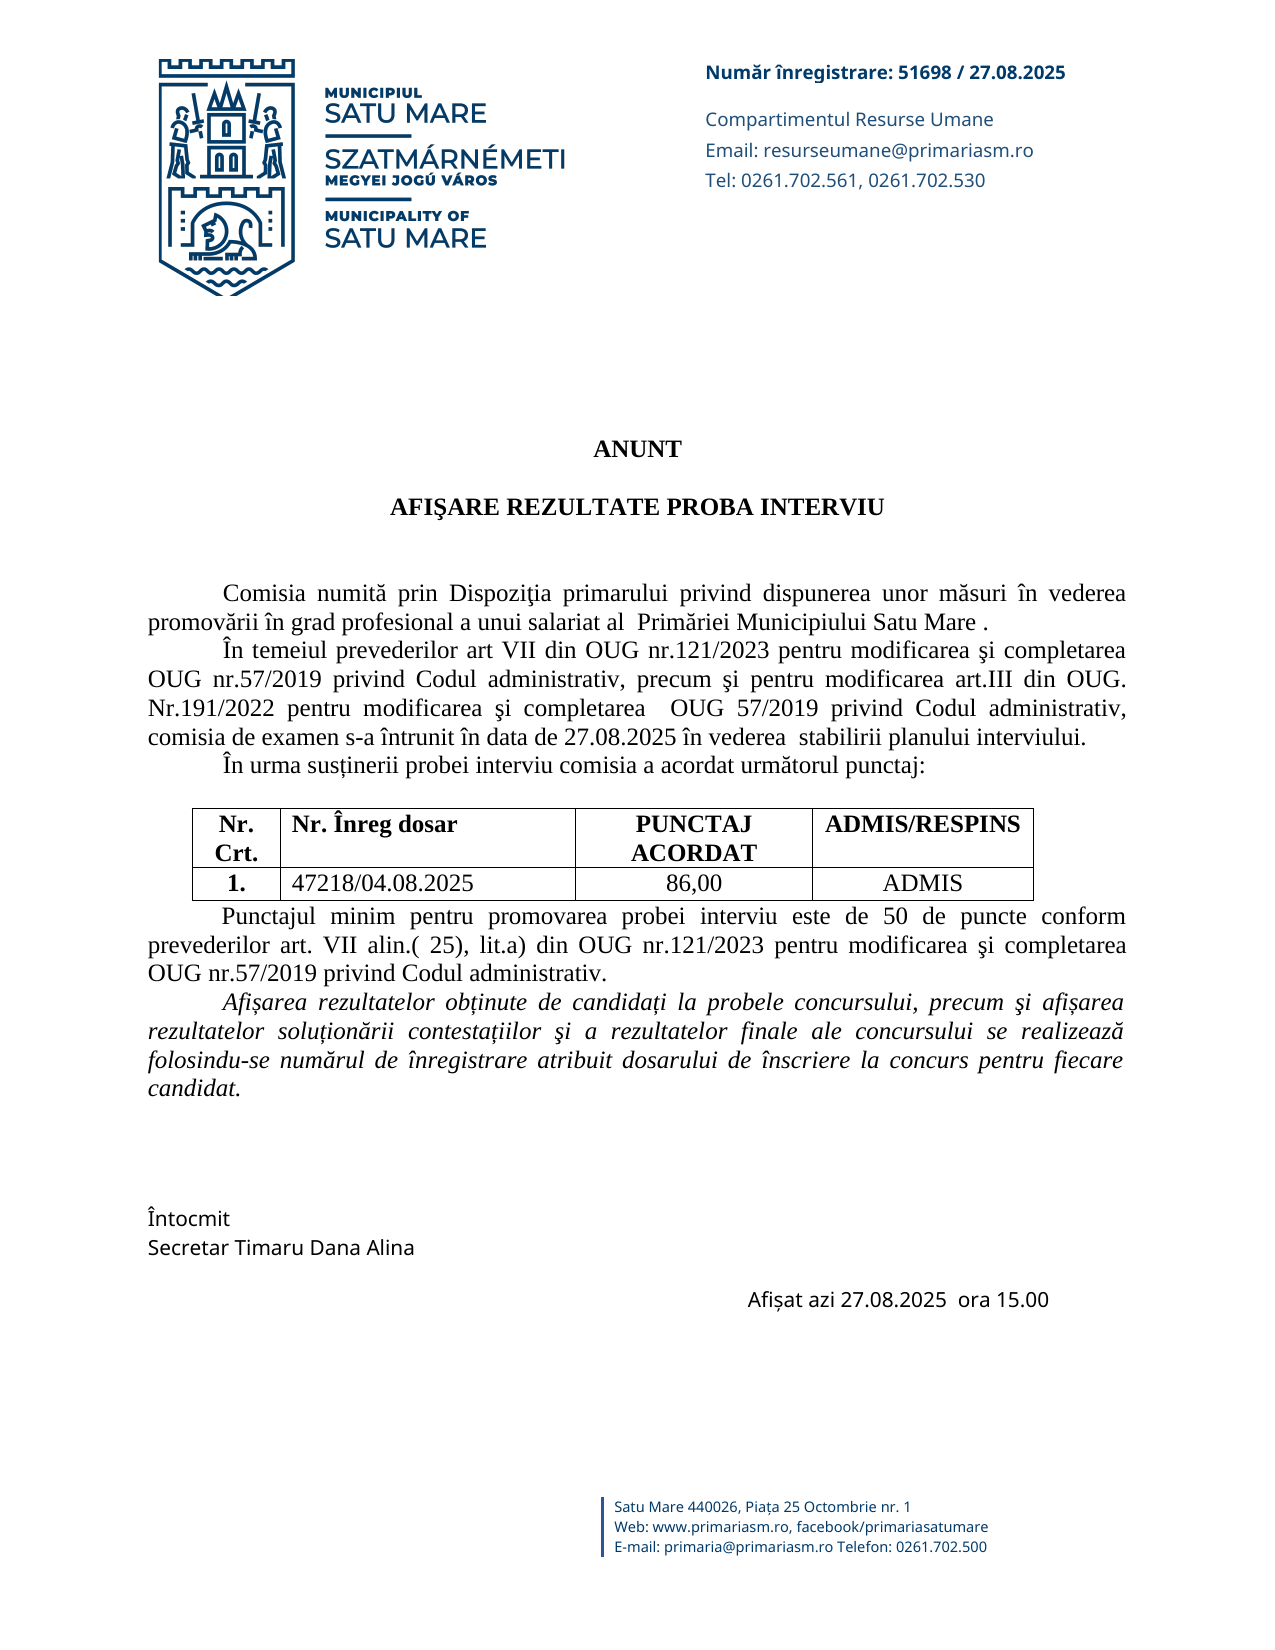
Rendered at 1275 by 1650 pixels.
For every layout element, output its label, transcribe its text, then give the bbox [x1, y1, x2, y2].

text ANUNT [148, 434, 1127, 463]
table_header Nr. Crt. [193, 809, 280, 867]
text Afișat azi 27.08.2025 ora 15.00 [673, 1285, 1127, 1314]
picture [158, 59, 567, 296]
text AFIşARE REZULTATE PROBA INTERVIU [148, 492, 1127, 521]
table_cell 1. [193, 868, 280, 900]
table_header ADMIS/RESPINS [813, 809, 1033, 867]
table_header PUNCTAJ ACORDAT [576, 809, 812, 867]
table_cell ADMIS [813, 868, 1033, 900]
text Afișarea rezultatelor obținute de candidați la probele concursului, precum şi afișarea rezultatelor soluționării contestațiilor şi a rezultatelor finale ale concursului se realizează folosindu-se numărul de înregistrare atribuit dosarului de înscriere la concurs pentru fiecare candidat. [148, 987, 1127, 1102]
table_cell 47218/04.08.2025 [281, 868, 575, 900]
table_header Nr. Înreg dosar [281, 809, 575, 867]
text În urma susținerii probei interviu comisia a acordat următorul punctaj: [148, 751, 1127, 779]
text Comisia numită prin Dispoziţia primarului privind dispunerea unor măsuri în vederea promovării în grad profesional a unui salariat al Primăriei Municipiului Satu Mare . [148, 578, 1127, 636]
text Punctajul minim pentru promovarea probei interviu este de 50 de puncte conform prevederilor art. VII alin.( 25), lit.a) din OUG nr.121/2023 pentru modificarea şi completarea OUG nr.57/2019 privind Codul administrativ. [148, 901, 1127, 987]
table_cell 86,00 [576, 868, 812, 900]
text În temeiul prevederilor art VII din OUG nr.121/2023 pentru modificarea şi completarea OUG nr.57/2019 privind Codul administrativ, precum şi pentru modificarea art.III din OUG. Nr.191/2022 pentru modificarea şi completarea OUG 57/2019 privind Codul administrativ, comisia de examen s-a întrunit în data de 27.08.2025 în vederea stabilirii planului interviului. [148, 636, 1127, 751]
text Întocmit [148, 1204, 1127, 1233]
text Secretar Timaru Dana Alina [148, 1233, 1127, 1261]
